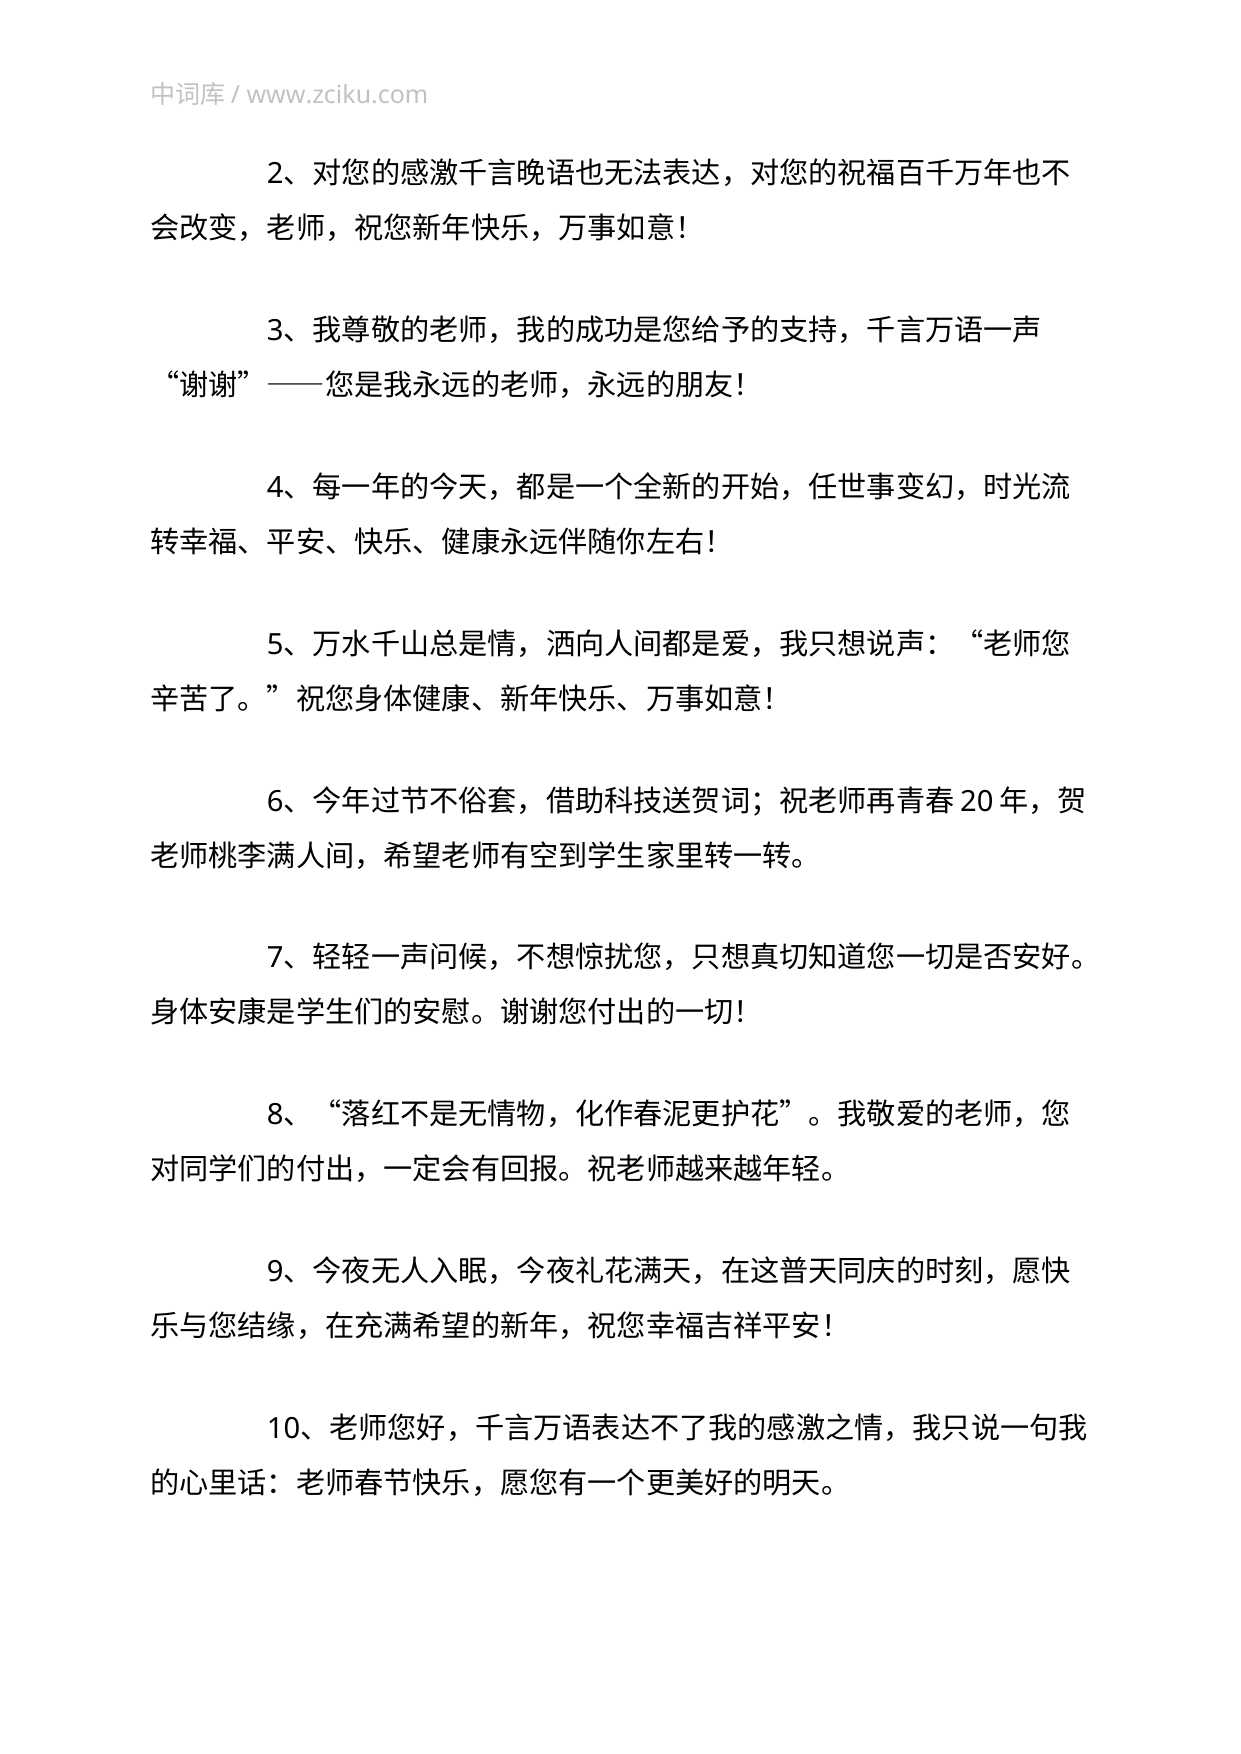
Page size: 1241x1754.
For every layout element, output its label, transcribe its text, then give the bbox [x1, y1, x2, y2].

text 3、我尊敬的老师，我的成功是您给予的支持，千言万语一声“谢谢”——您是我永远的老师，永远的朋友！ [150, 307, 1090, 404]
text 4、每一年的今天，都是一个全新的开始，任世事变幻，时光流转幸福、平安、快乐、健康永远伴随你左右！ [150, 463, 1090, 561]
text 6、今年过节不俗套，借助科技送贺词；祝老师再青春20年，贺老师桃李满人间，希望老师有空到学生家里转一转。 [150, 777, 1090, 874]
text 9、今夜无人入眠，今夜礼花满天，在这普天同庆的时刻，愿快乐与您结缘，在充满希望的新年，祝您幸福吉祥平安！ [150, 1247, 1090, 1345]
text 5、万水千山总是情，洒向人间都是爱，我只想说声：“老师您辛苦了。”祝您身体健康、新年快乐、万事如意！ [150, 620, 1090, 718]
text 7、轻轻一声问候，不想惊扰您，只想真切知道您一切是否安好。身体安康是学生们的安慰。谢谢您付出的一切！ [150, 934, 1090, 1031]
text 2、对您的感激千言晚语也无法表达，对您的祝福百千万年也不会改变，老师，祝您新年快乐，万事如意！ [150, 150, 1090, 247]
text 8、“落红不是无情物，化作春泥更护花”。我敬爱的老师，您对同学们的付出，一定会有回报。祝老师越来越年轻。 [150, 1091, 1090, 1188]
text 10、老师您好，千言万语表达不了我的感激之情，我只说一句我的心里话：老师春节快乐，愿您有一个更美好的明天。 [150, 1404, 1090, 1501]
